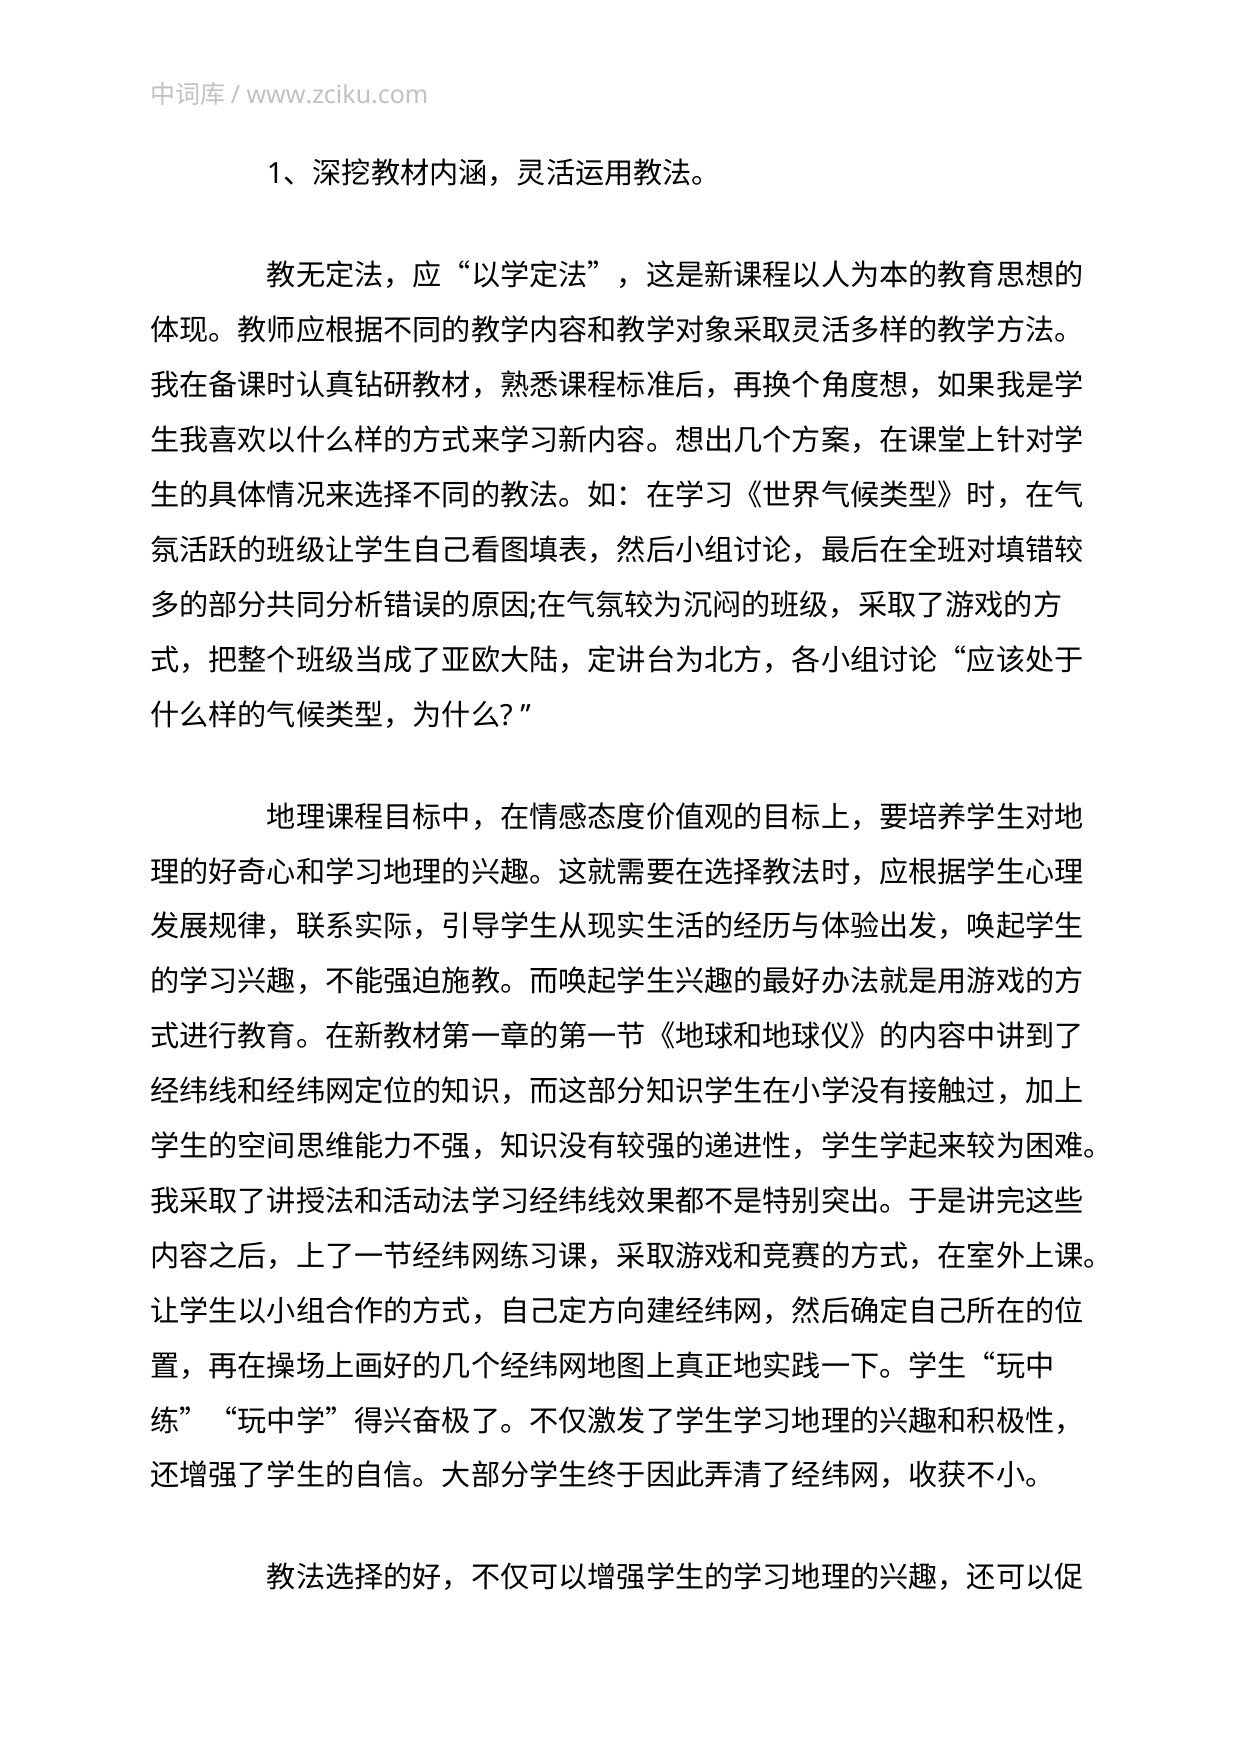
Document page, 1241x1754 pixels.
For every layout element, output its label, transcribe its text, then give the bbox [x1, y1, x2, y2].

text 教无定法，应“以学定法”，这是新课程以人为本的教育思想的体现。教师应根据不同的教学内容和教学对象采取灵活多样的教学方法。我在备课时认真钻研教材，熟悉课程标准后，再换个角度想，如果我是学生我喜欢以什么样的方式来学习新内容。想出几个方案，在课堂上针对学生的具体情况来选择不同的教法。如：在学习《世界气候类型》时，在气氛活跃的班级让学生自己看图填表，然后小组讨论，最后在全班对填错较多的部分共同分析错误的原因;在气氛较为沉闷的班级，采取了游戏的方式，把整个班级当成了亚欧大陆，定讲台为北方，各小组讨论“应该处于什么样的气候类型，为什么? ” [150, 252, 1090, 734]
text 1、深挖教材内涵，灵活运用教法。 [150, 150, 1090, 192]
text 地理课程目标中，在情感态度价值观的目标上，要培养学生对地理的好奇心和学习地理的兴趣。这就需要在选择教法时，应根据学生心理发展规律，联系实际，引导学生从现实生活的经历与体验出发，唤起学生的学习兴趣，不能强迫施教。而唤起学生兴趣的最好办法就是用游戏的方式进行教育。在新教材第一章的第一节《地球和地球仪》的内容中讲到了经纬线和经纬网定位的知识，而这部分知识学生在小学没有接触过，加上学生的空间思维能力不强，知识没有较强的递进性，学生学起来较为困难。我采取了讲授法和活动法学习经纬线效果都不是特别突出。于是讲完这些内容之后，上了一节经纬网练习课，采取游戏和竞赛的方式，在室外上课。让学生以小组合作的方式，自己定方向建经纬网，然后确定自己所在的位置，再在操场上画好的几个经纬网地图上真正地实践一下。学生“玩中练”“玩中学”得兴奋极了。不仅激发了学生学习地理的兴趣和积极性，还增强了学生的自信。大部分学生终于因此弄清了经纬网，收获不小。 [150, 793, 1090, 1494]
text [150, 1554, 1090, 1596]
